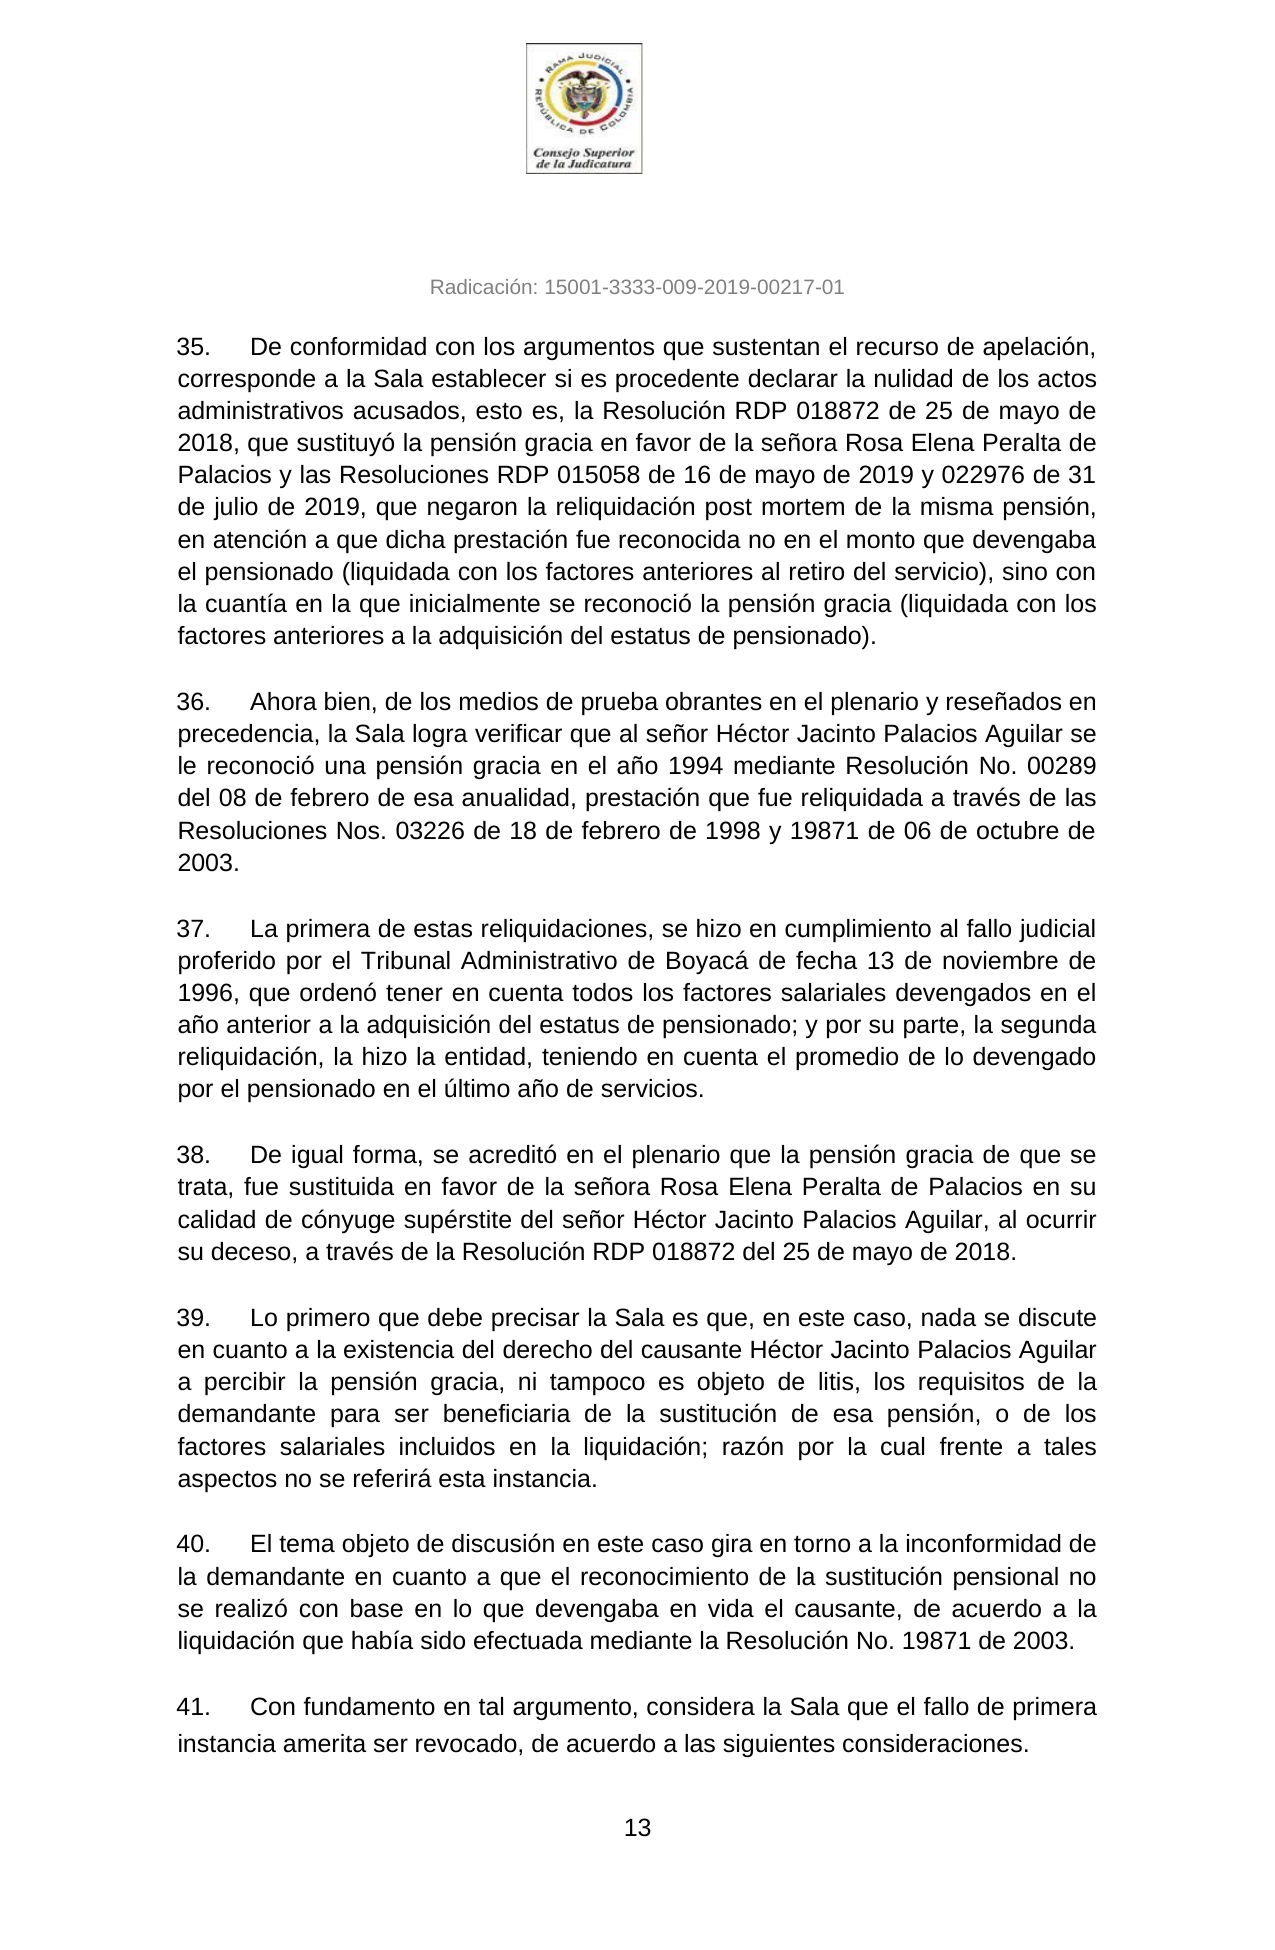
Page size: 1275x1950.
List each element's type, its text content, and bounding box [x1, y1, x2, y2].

list De igual forma, se acreditó en el plenario que la pensión gracia de que se trata, fue sustituida en favor de la señora Rosa Elena Peralta de Palacios en su calidad de cónyuge supérstite del señor Héctor Jacinto Palacios Aguilar, al ocurrir su deceso, a través de la Resolución RDP 018872 del 25 de mayo de 2018. [176, 1140, 1098, 1266]
list Ahora bien, de los medios de prueba obrantes en el plenario y reseñados en precedencia, la Sala logra verificar que al señor Héctor Jacinto Palacios Aguilar se le reconoció una pensión gracia en el año 1994 mediante Resolución No. 00289 del 08 de febrero de esa anualidad, prestación que fue reliquidada a través de las Resoluciones Nos. 03226 de 18 de febrero de 1998 y 19871 de 06 de octubre de 2003. [176, 687, 1098, 877]
list La primera de estas reliquidaciones, se hizo en cumplimiento al fallo judicial proferido por el Tribunal Administrativo de Boyacá de fecha 13 de noviembre de 1996, que ordenó tener en cuenta todos los factores salariales devengados en el año anterior a la adquisición del estatus de pensionado; y por su parte, la segunda reliquidación, la hizo la entidad, teniendo en cuenta el promedio de lo devengado por el pensionado en el último año de servicios. [176, 913, 1098, 1103]
list Lo primero que debe precisar la Sala es que, en este caso, nada se discute en cuanto a la existencia del derecho del causante Héctor Jacinto Palacios Aguilar a percibir la pensión gracia, ni tampoco es objeto de litis, los requisitos de la demandante para ser beneficiaria de la sustitución de esa pensión, o de los factores salariales incluidos en la liquidación; razón por la cual frente a tales aspectos no se referirá esta instancia. [176, 1303, 1098, 1492]
list Con fundamento en tal argumento, considera la Sala que el fallo de primera instancia amerita ser revocado, de acuerdo a las siguientes consideraciones. [176, 1692, 1098, 1758]
picture [526, 43, 643, 174]
list De conformidad con los argumentos que sustentan el recurso de apelación, corresponde a la Sala establecer si es procedente declarar la nulidad de los actos administrativos acusados, esto es, la Resolución RDP 018872 de 25 de mayo de 2018, que sustituyó la pensión gracia en favor de la señora Rosa Elena Peralta de Palacios y las Resoluciones RDP 015058 de 16 de mayo de 2019 y 022976 de 31 de julio de 2019, que negaron la reliquidación post mortem de la misma pensión, en atención a que dicha prestación fue reconocida no en el monto que devengaba el pensionado (liquidada con los factores anteriores al retiro del servicio), sino con la cuantía en la que inicialmente se reconoció la pensión gracia (liquidada con los factores anteriores a la adquisición del estatus de pensionado). [176, 331, 1098, 650]
list El tema objeto de discusión en este caso gira en torno a la inconformidad de la demandante en cuanto a que el reconocimiento de la sustitución pensional no se realizó con base en lo que devengaba en vida el causante, de acuerdo a la liquidación que había sido efectuada mediante la Resolución No. 19871 de 2003. [176, 1529, 1098, 1655]
